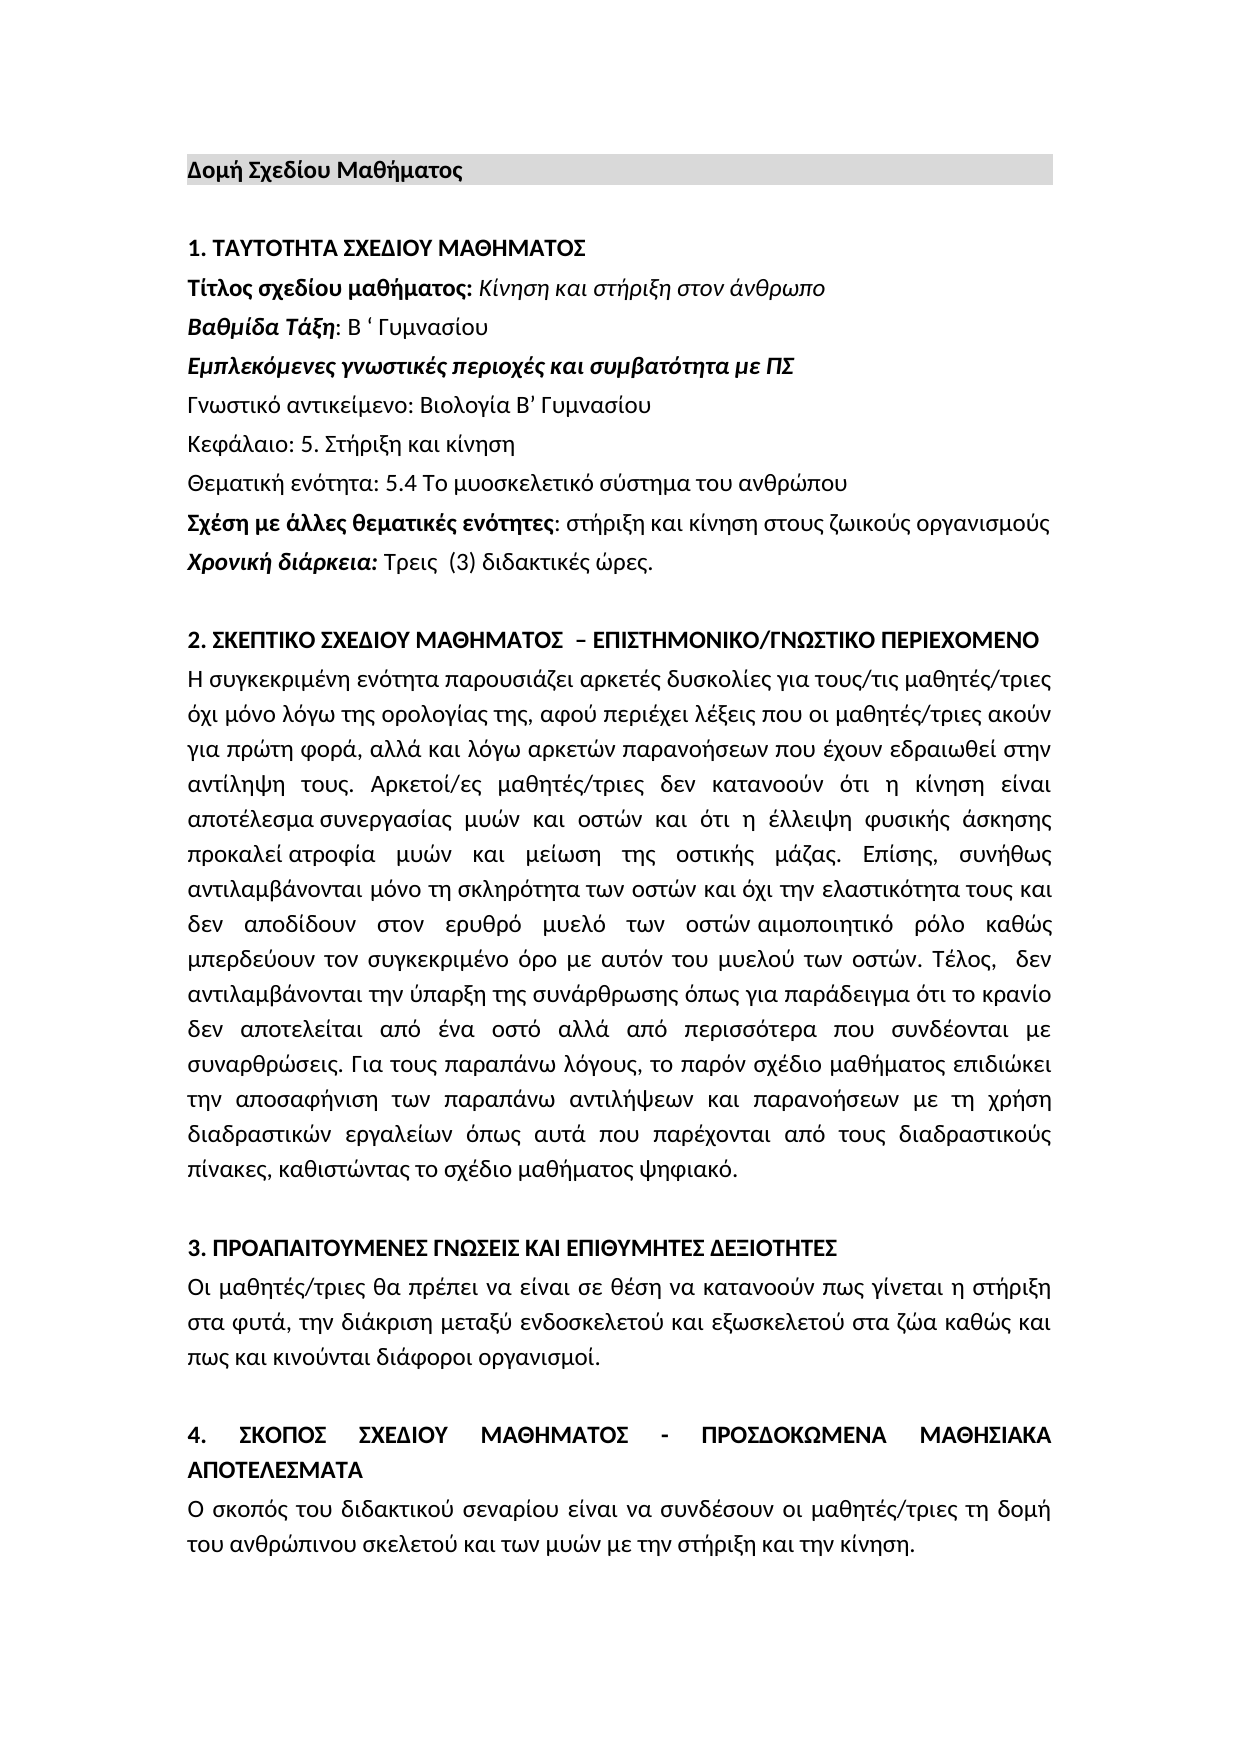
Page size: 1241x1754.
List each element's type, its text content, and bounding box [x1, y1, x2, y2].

text Κεφάλαιο: 5. Στήριξη και κίνηση [187, 428, 1053, 459]
text 3. ΠΡΟΑΠΑΙΤΟΥΜΕΝΕΣ ΓΝΩΣΕΙΣ ΚΑΙ ΕΠΙΘΥΜΗΤΕΣ ΔΕΞΙΟΤΗΤΕΣ [187, 1232, 1053, 1262]
text Θεματική ενότητα: 5.4 Το μυοσκελετικό σύστημα του ανθρώπου [187, 467, 1053, 498]
text Γνωστικό αντικείμενο: Βιολογία Β’ Γυμνασίου [187, 389, 1053, 420]
text Βαθμίδα Τάξη: Β ‘ Γυμνασίου [187, 311, 1053, 341]
text Χρονική διάρκεια: Τρεις (3) διδακτικές ώρες. [187, 546, 1053, 576]
text Τίτλος σχεδίου μαθήματος: Κίνηση και στήριξη στον άνθρωπο [187, 272, 1053, 302]
text Ο σκοπός του διδακτικού σεναρίου είναι να συνδέσουν οι μαθητές/τριες τη δομή του ανθρώπινου σκελετού και των μυών με την στήριξη και την κίνηση. [187, 1493, 1053, 1559]
text 2. ΣΚΕΠΤΙΚΟ ΣΧΕΔΙΟΥ ΜΑΘΗΜΑΤΟΣ – ΕΠΙΣΤΗΜΟΝΙΚΟ/ΓΝΩΣΤΙΚΟ ΠΕΡΙΕΧΟΜΕΝΟ [187, 624, 1053, 655]
text Δομή Σχεδίου Μαθήματος [187, 154, 1053, 185]
text Σχέση με άλλες θεματικές ενότητες: στήριξη και κίνηση στους ζωικούς οργανισμούς [187, 507, 1053, 537]
text Εμπλεκόμενες γνωστικές περιοχές και συμβατότητα με ΠΣ [187, 350, 1053, 381]
text 4. ΣΚΟΠΟΣ ΣΧΕΔΙΟΥ ΜΑΘΗΜΑΤΟΣ - ΠΡΟΣΔΟΚΩΜΕΝΑ ΜΑΘΗΣΙΑΚΑ ΑΠΟΤΕΛΕΣΜΑΤΑ [187, 1419, 1053, 1485]
text Η συγκεκριμένη ενότητα παρουσιάζει αρκετές δυσκολίες για τους/τις μαθητές/τριες όχι μόνο λόγω της ορολογίας της, αφού περιέχει λέξεις που οι μαθητές/τριες ακούν για πρώτη φορά, αλλά και λόγω αρκετών παρανοήσεων που έχουν εδραιωθεί στην αντίληψη τους. Αρκετοί/ες μαθητές/τριες δεν κατανοούν ότι η κίνηση είναι αποτέλεσμα συνεργασίας μυών και οστών και ότι η έλλειψη φυσικής άσκησης προκαλεί ατροφία μυών και μείωση της οστικής μάζας. Επίσης, συνήθως αντιλαμβάνονται μόνο τη σκληρότητα των οστών και όχι την ελαστικότητα τους και δεν αποδίδουν στον ερυθρό μυελό των οστών αιμοποιητικό ρόλο καθώς μπερδεύουν τον συγκεκριμένο όρο με αυτόν του μυελού των οστών. Τέλος, δεν αντιλαμβάνονται την ύπαρξη της συνάρθρωσης όπως για παράδειγμα ότι το κρανίο δεν αποτελείται από ένα οστό αλλά από περισσότερα που συνδέονται με συναρθρώσεις. Για τους παραπάνω λόγους, το παρόν σχέδιο μαθήματος επιδιώκει την αποσαφήνιση των παραπάνω αντιλήψεων και παρανοήσεων με τη χρήση διαδραστικών εργαλείων όπως αυτά που παρέχονται από τους διαδραστικούς πίνακες, καθιστώντας το σχέδιο μαθήματος ψηφιακό. [187, 663, 1053, 1184]
text 1. ΤΑΥΤΟΤΗΤΑ ΣΧΕΔΙΟΥ ΜΑΘΗΜΑΤΟΣ [187, 232, 1053, 263]
text Οι μαθητές/τριες θα πρέπει να είναι σε θέση να κατανοούν πως γίνεται η στήριξη στα φυτά, την διάκριση μεταξύ ενδοσκελετού και εξωσκελετού στα ζώα καθώς και πως και κινούνται διάφοροι οργανισμοί. [187, 1271, 1053, 1371]
